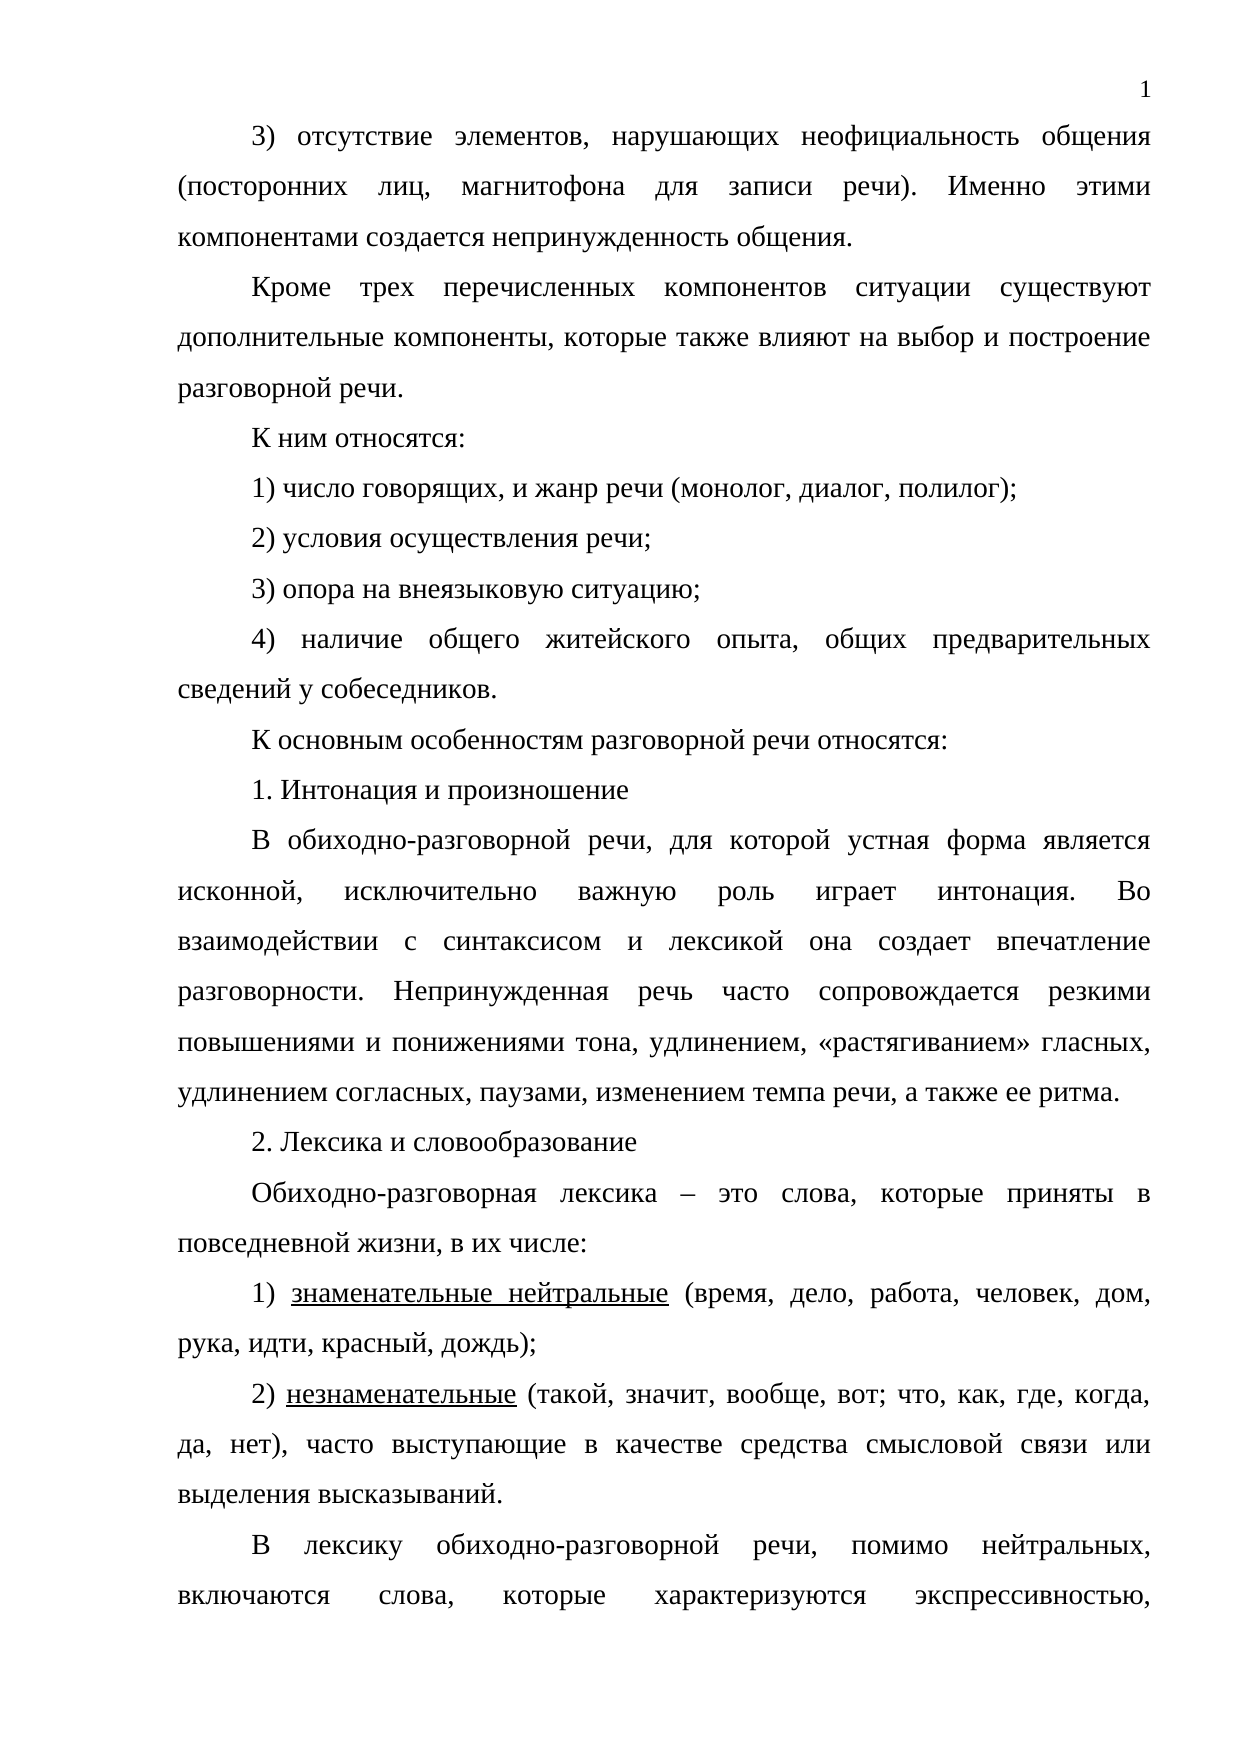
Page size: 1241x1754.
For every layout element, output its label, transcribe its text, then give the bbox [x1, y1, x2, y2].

text 4) наличие общего житейского опыта, общих предварительных сведений у собеседников. [177, 621, 1152, 705]
text 3) опора на внеязыковую ситуацию; [177, 571, 1152, 604]
text 3) отсутствие элементов, нарушающих неофициальность общения (посторонних лиц, магнитофона для записи речи). Именно этими компонентами создается непринужденность общения. [177, 118, 1152, 252]
text 2. Лексика и словообразование [177, 1124, 1152, 1158]
text 1. Интонация и произношение [177, 772, 1152, 806]
text К основным особенностям разговорной речи относятся: [177, 722, 1152, 755]
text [177, 1527, 1152, 1611]
text 2) незнаменательные (такой, значит, вообще, вот; что, как, где, когда, да, нет), часто выступающие в качестве средства смысловой связи или выделения высказываний. [177, 1376, 1152, 1510]
text Обиходно-разговорная лексика – это слова, которые приняты в повседневной жизни, в их числе: [177, 1175, 1152, 1258]
text Кроме трех перечисленных компонентов ситуации существуют дополнительные компоненты, которые также влияют на выбор и построение разговорной речи. [177, 269, 1152, 403]
text В обиходно-разговорной речи, для которой устная форма является исконной, исключительно важную роль играет интонация. Во взаимодействии с синтаксисом и лексикой она создает впечатление разговорности. Непринужденная речь часто сопровождается резкими повышениями и понижениями тона, удлинением, «растягиванием» гласных, удлинением согласных, паузами, изменением темпа речи, а также ее ритма. [177, 822, 1152, 1108]
text 1) знаменательные нейтральные (время, дело, работа, человек, дом, рука, идти, красный, дождь); [177, 1275, 1152, 1359]
text 1) число говорящих, и жанр речи (монолог, диалог, полилог); [177, 470, 1152, 504]
text К ним относятся: [177, 420, 1152, 453]
text 2) условия осуществления речи; [177, 521, 1152, 554]
